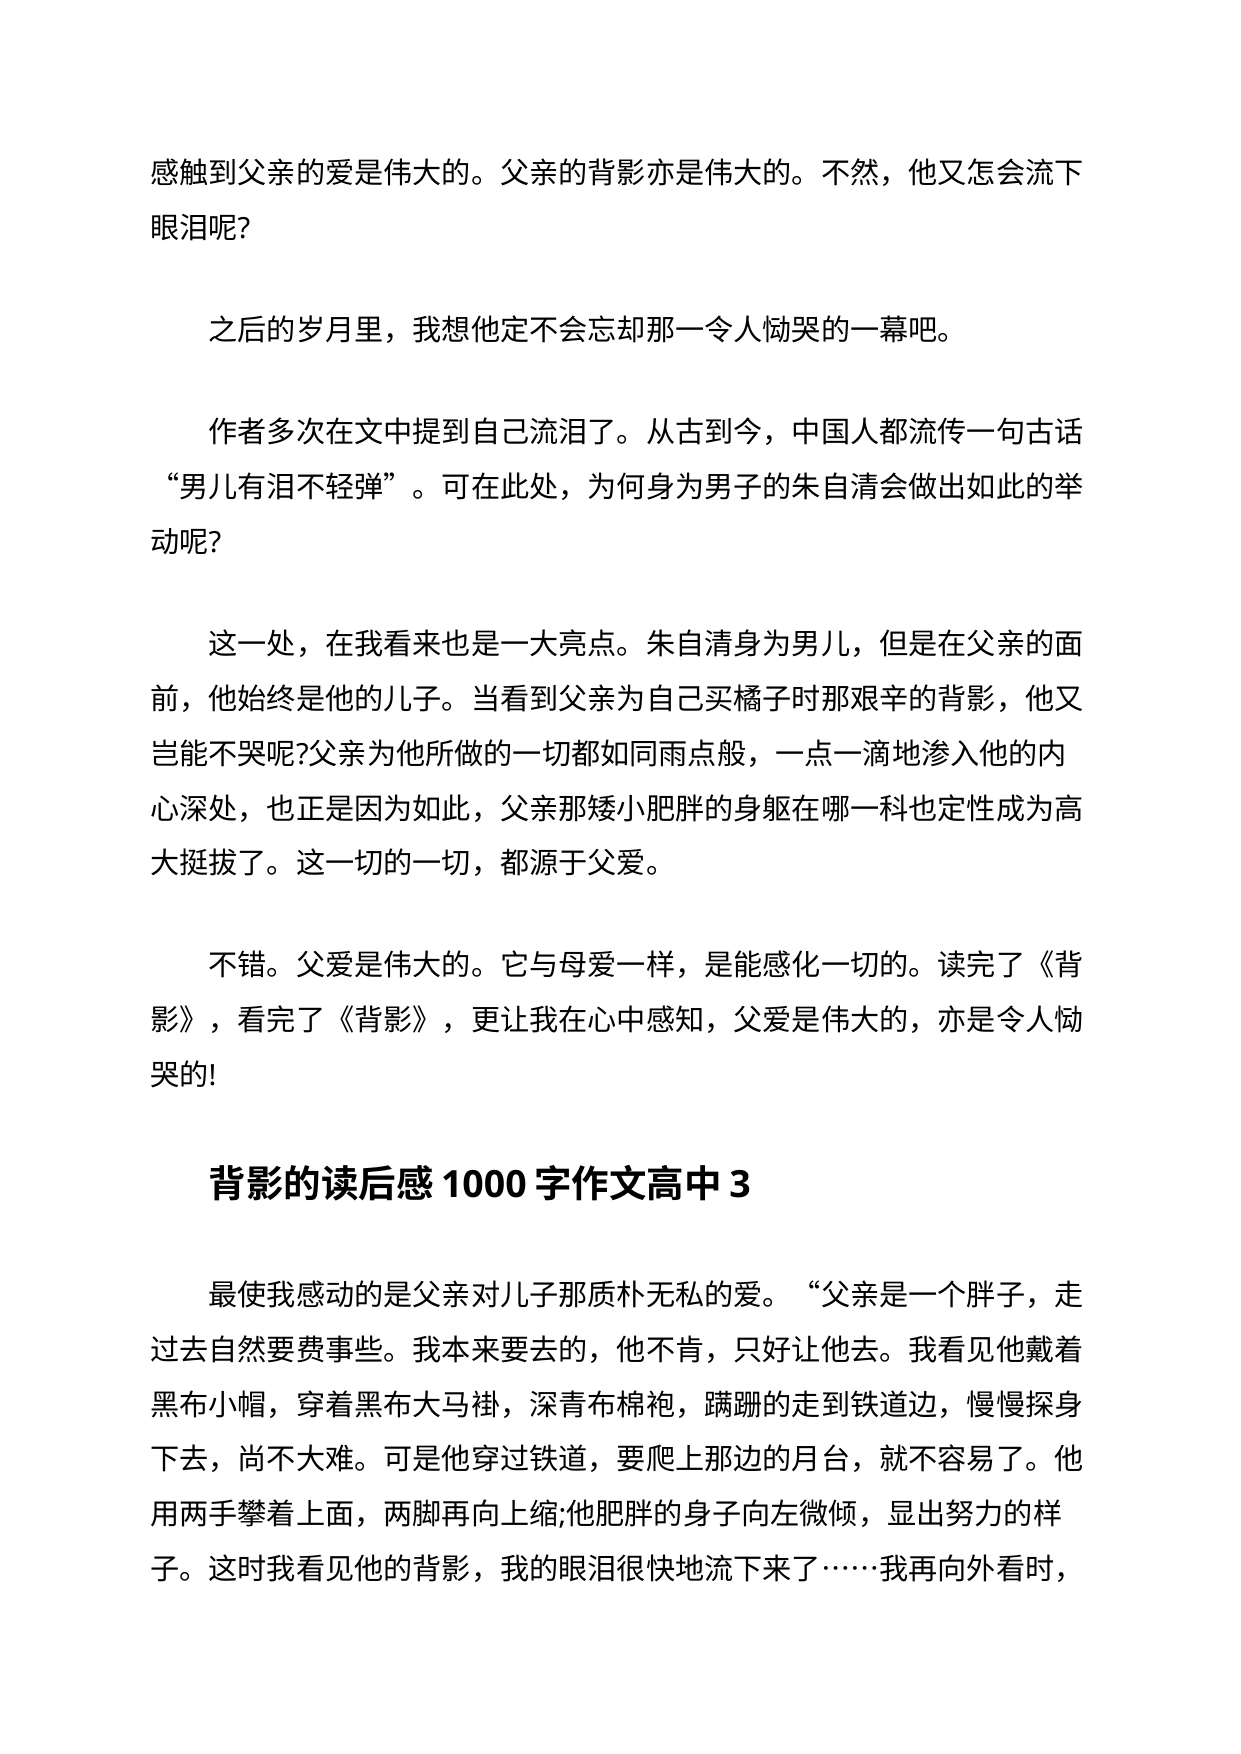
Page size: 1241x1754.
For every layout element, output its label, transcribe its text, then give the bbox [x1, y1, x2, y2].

text 背影的读后感1000字作文高中3 [150, 1154, 1090, 1208]
text 作者多次在文中提到自己流泪了。从古到今，中国人都流传一句古话“男儿有泪不轻弹”。可在此处，为何身为男子的朱自清会做出如此的举动呢? [150, 409, 1090, 561]
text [150, 1271, 1090, 1588]
text 这一处，在我看来也是一大亮点。朱自清身为男儿，但是在父亲的面前，他始终是他的儿子。当看到父亲为自己买橘子时那艰辛的背影，他又岂能不哭呢?父亲为他所做的一切都如同雨点般，一点一滴地渗入他的内心深处，也正是因为如此，父亲那矮小肥胖的身躯在哪一科也定性成为高大挺拔了。这一切的一切，都源于父爱。 [150, 620, 1090, 882]
text 之后的岁月里，我想他定不会忘却那一令人恸哭的一幕吧。 [150, 307, 1090, 349]
text 不错。父爱是伟大的。它与母爱一样，是能感化一切的。读完了《背影》，看完了《背影》，更让我在心中感知，父爱是伟大的，亦是令人恸哭的! [150, 942, 1090, 1094]
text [150, 150, 1090, 247]
